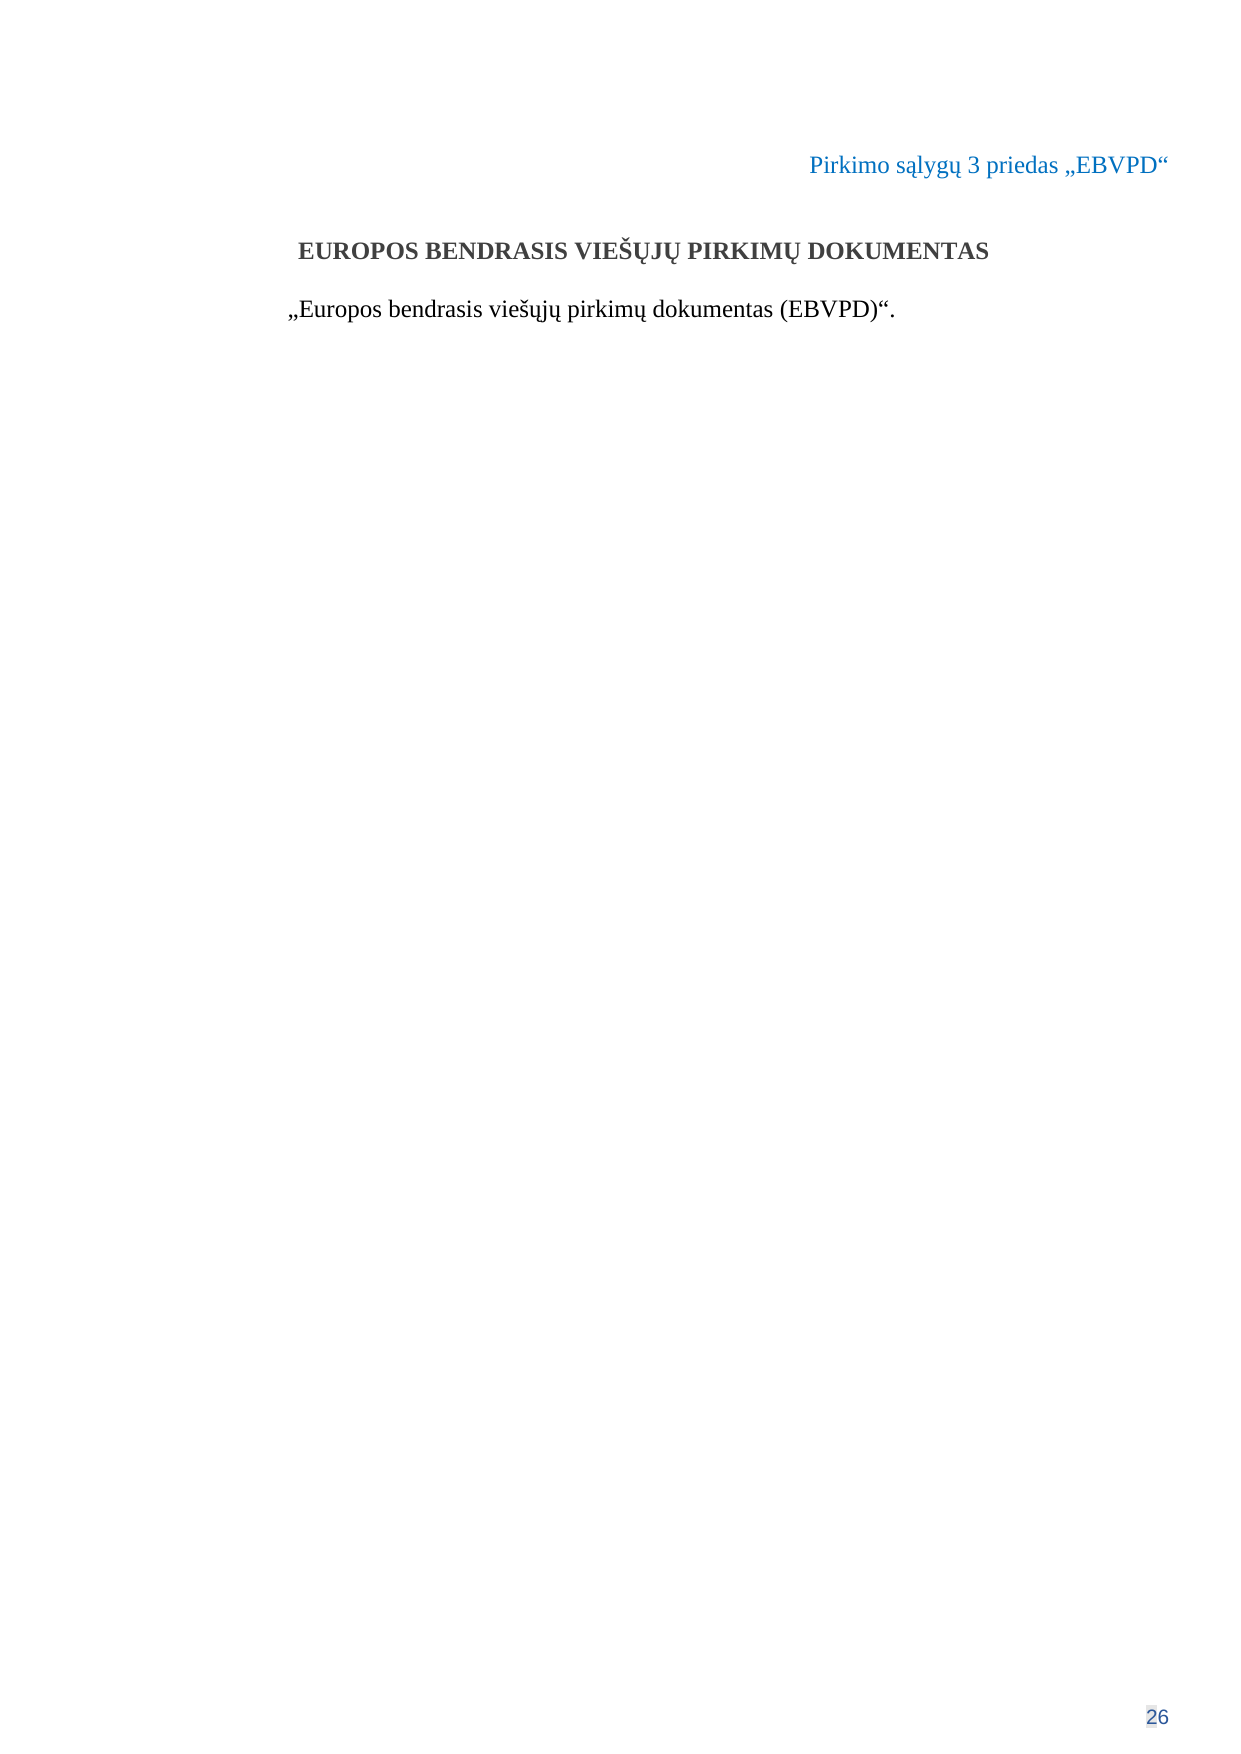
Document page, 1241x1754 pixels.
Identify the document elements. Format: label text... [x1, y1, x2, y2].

text „Europos bendrasis viešųjų pirkimų dokumentas (EBVPD)“. [269, 294, 1169, 322]
subtitle Pirkimo sąlygų 3 priedas „EBVPD“ [119, 150, 1169, 179]
subtitle EUROPOS BENDRASIS VIEŠŲJŲ PIRKIMŲ DOKUMENTAS [119, 236, 1169, 265]
